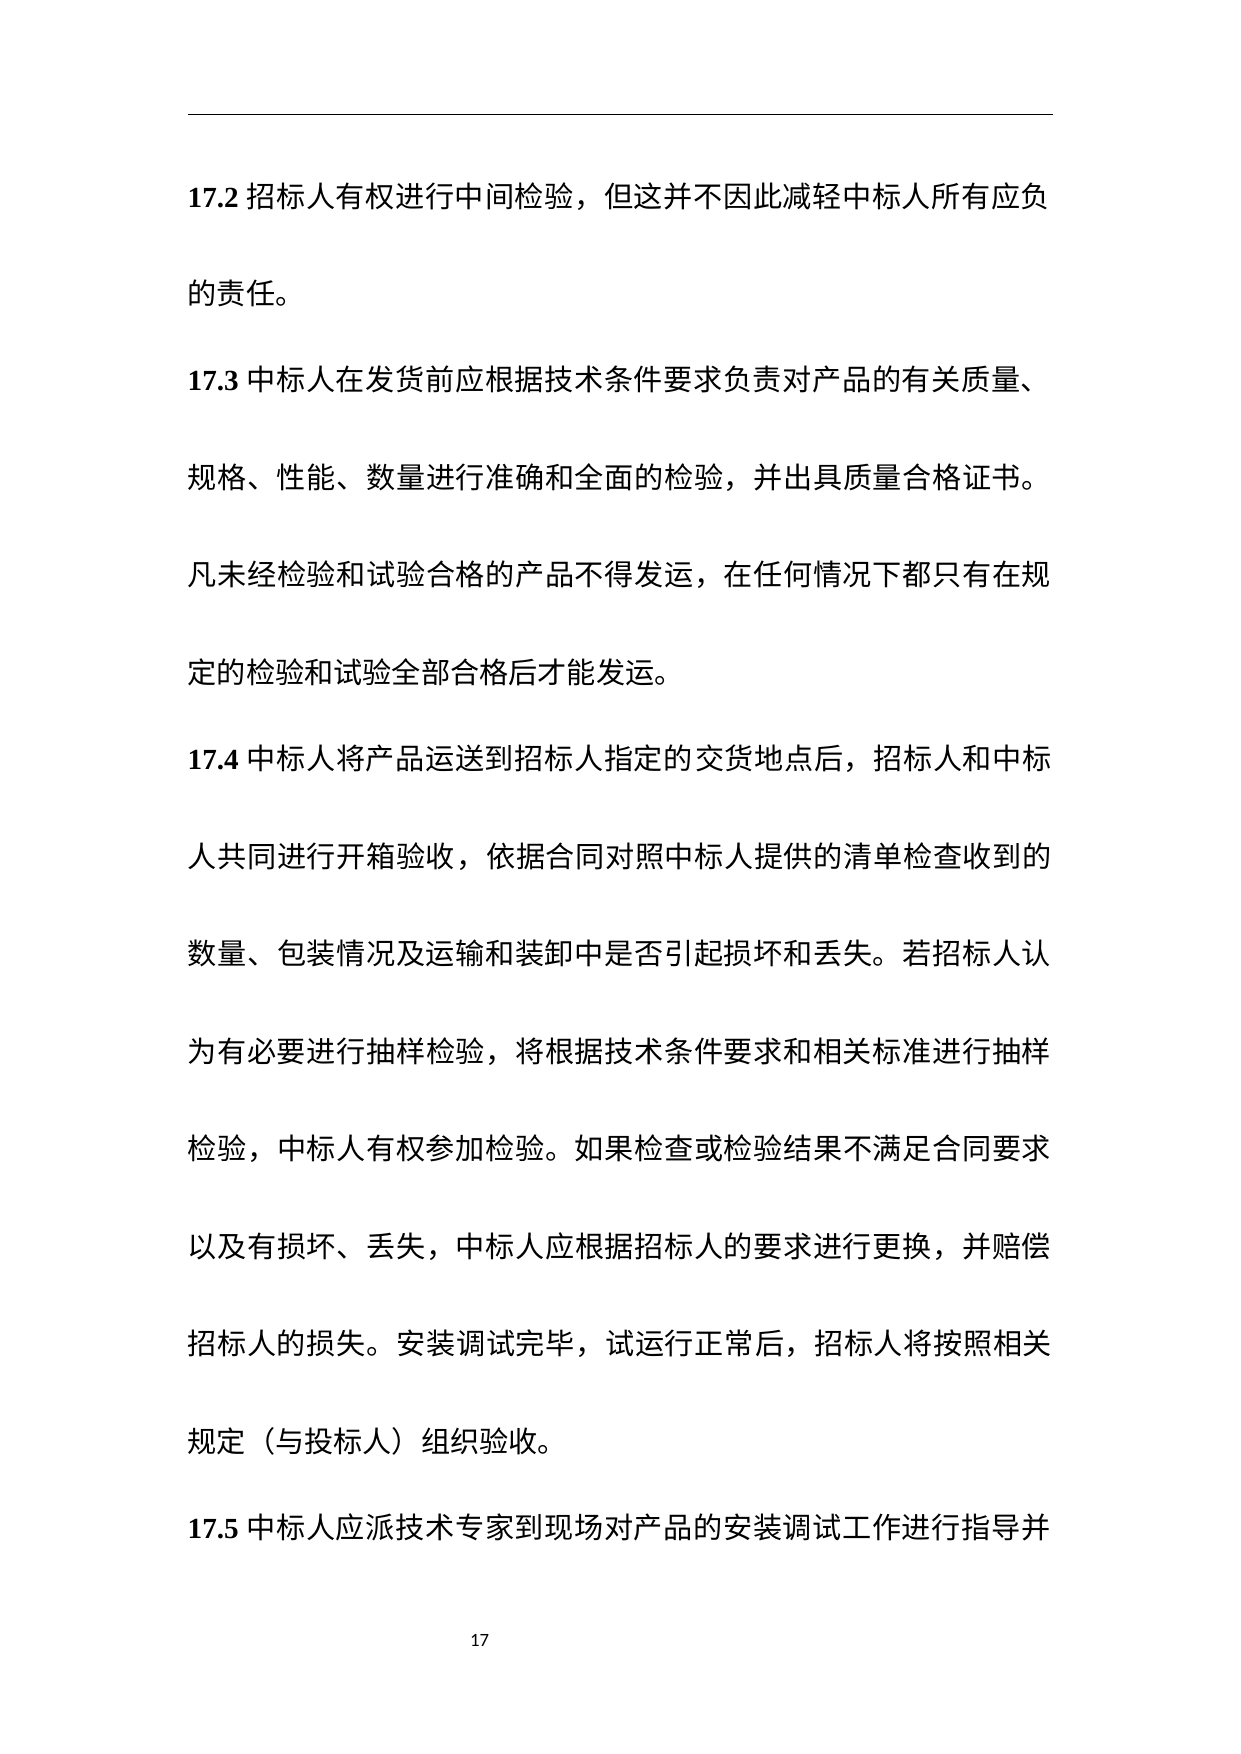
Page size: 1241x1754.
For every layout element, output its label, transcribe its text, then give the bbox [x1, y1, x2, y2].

text 17.4 中标人将产品运送到招标人指定的交货地点后，招标人和中标人共同进行开箱验收，依据合同对照中标人提供的清单检查收到的数量、包装情况及运输和装卸中是否引起损坏和丢失。若招标人认为有必要进行抽样检验，将根据技术条件要求和相关标准进行抽样检验，中标人有权参加检验。如果检查或检验结果不满足合同要求以及有损坏、丢失，中标人应根据招标人的要求进行更换，并赔偿招标人的损失。安装调试完毕，试运行正常后，招标人将按照相关规定（与投标人）组织验收。 [187, 724, 1053, 1472]
text 17.3 中标人在发货前应根据技术条件要求负责对产品的有关质量、规格、性能、数量进行准确和全面的检验，并出具质量合格证书。凡未经检验和试验合格的产品不得发运，在任何情况下都只有在规定的检验和试验全部合格后才能发运。 [187, 346, 1053, 703]
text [187, 1493, 1053, 1558]
text 17.2 招标人有权进行中间检验，但这并不因此减轻中标人所有应负的责任。 [187, 162, 1053, 324]
